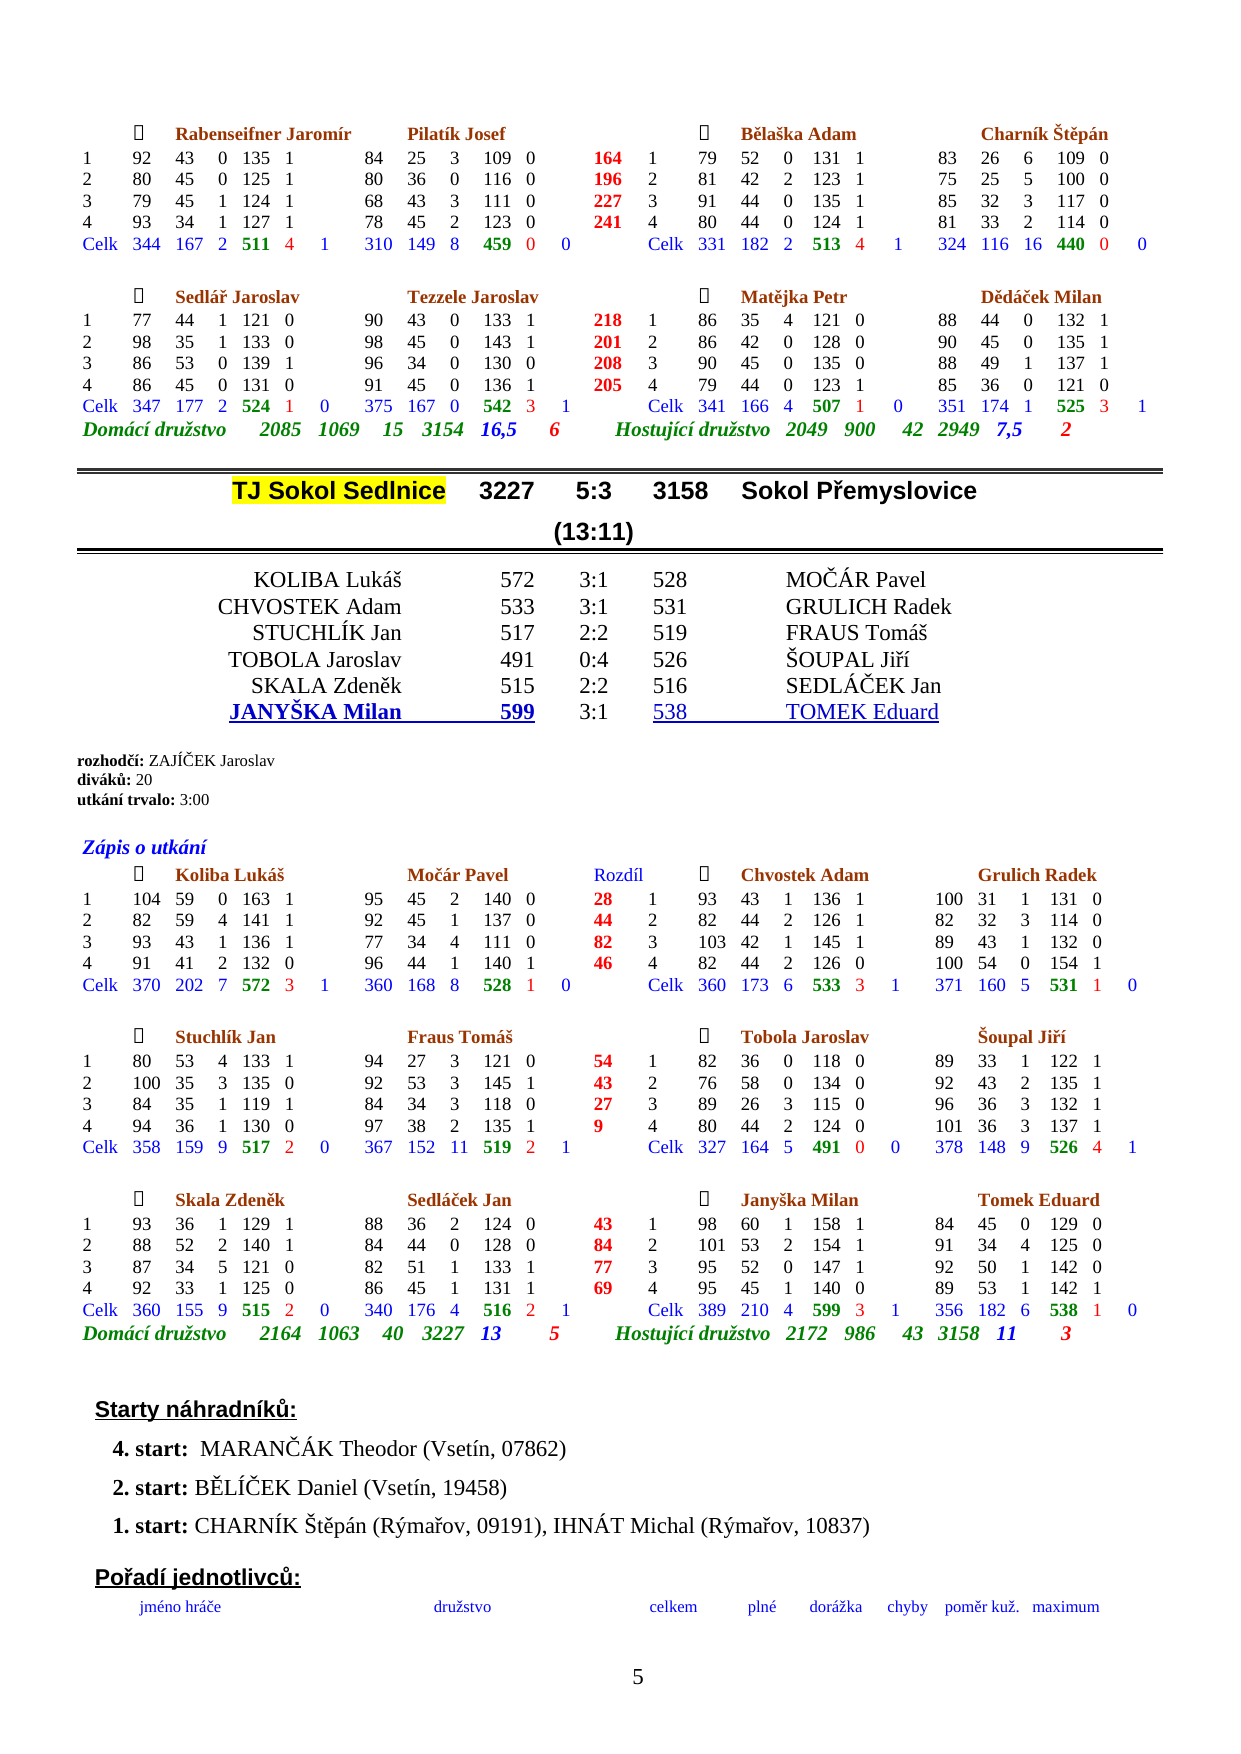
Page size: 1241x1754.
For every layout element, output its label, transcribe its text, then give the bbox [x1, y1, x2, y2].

text  Sedlář Jaroslav Tezzele Jaroslav  Matějka Petr Dědáček Milan [82, 281, 1163, 309]
text  Stuchlík Jan Fraus Tomáš  Tobola Jaroslav Šoupal Jiří [82, 1022, 1163, 1050]
text 1 92 43 0 135 1 84 25 3 109 0 164 1 79 52 0 131 1 83 26 6 109 0 [82, 147, 1163, 168]
text Celk 344 167 2 511 4 1 310 149 8 459 0 0 Celk 331 182 2 513 4 1 324 116 16 440 0 0 [82, 233, 1163, 254]
text 2 98 35 1 133 0 98 45 0 143 1 201 2 86 42 0 128 0 90 45 0 135 1 [82, 331, 1163, 352]
text Celk 347 177 2 524 1 0 375 167 0 542 3 1 Celk 341 166 4 507 1 0 351 174 1 525 3 1 [82, 395, 1163, 417]
text 3 87 34 5 121 0 82 51 1 133 1 77 3 95 52 0 147 1 92 50 1 142 0 [82, 1256, 1163, 1277]
text TOBOLA Jaroslav 491 0:4 526 ŠOUPAL Jiří [77, 646, 1163, 672]
text  Skala Zdeněk Sedláček Jan  Janyška Milan Tomek Eduard [82, 1184, 1163, 1213]
text 3 84 35 1 119 1 84 34 3 118 0 27 3 89 26 3 115 0 96 36 3 132 1 [82, 1093, 1163, 1115]
text 4 93 34 1 127 1 78 45 2 123 0 241 4 80 44 0 124 1 81 33 2 114 0 [82, 211, 1163, 233]
text (13:11) [77, 509, 1163, 548]
text 4 94 36 1 130 0 97 38 2 135 1 9 4 80 44 2 124 0 101 36 3 137 1 [82, 1115, 1163, 1136]
text 4 86 45 0 131 0 91 45 0 136 1 205 4 79 44 0 123 1 85 36 0 121 0 [82, 374, 1163, 395]
text utkání trvalo: 3:00 [77, 789, 1163, 808]
text 1 77 44 1 121 0 90 43 0 133 1 218 1 86 35 4 121 0 88 44 0 132 1 [82, 309, 1163, 331]
text Celk 358 159 9 517 2 0 367 152 11 519 2 1 Celk 327 164 5 491 0 0 378 148 9 526 4 1 [82, 1136, 1163, 1158]
text 1 104 59 0 163 1 95 45 2 140 0 28 1 93 43 1 136 1 100 31 1 131 0 [82, 887, 1163, 909]
subtitle Starty náhradníků: [94, 1396, 1169, 1422]
text 2 82 59 4 141 1 92 45 1 137 0 44 2 82 44 2 126 1 82 32 3 114 0 [82, 909, 1163, 931]
text Domácí družstvo 2085 1069 15 3154 16,5 6 Hostující družstvo 2049 900 42 2949 7,5 2 [82, 417, 1163, 441]
text 3 79 45 1 124 1 68 43 3 111 0 227 3 91 44 0 135 1 85 32 3 117 0 [82, 190, 1163, 211]
text 3 93 43 1 136 1 77 34 4 111 0 82 3 103 42 1 145 1 89 43 1 132 0 [82, 931, 1163, 952]
text 3 86 53 0 139 1 96 34 0 130 0 208 3 90 45 0 135 0 88 49 1 137 1 [82, 352, 1163, 374]
text 4. start: MARANČÁK Theodor (Vsetín, 07862) [77, 1435, 1163, 1461]
text rozhodčí: ZAJÍČEK Jaroslav [77, 751, 1163, 770]
text 1 93 36 1 129 1 88 36 2 124 0 43 1 98 60 1 158 1 84 45 0 129 0 [82, 1213, 1163, 1234]
text 1. start: CHARNÍK Štěpán (Rýmařov, 09191), IHNÁT Michal (Rýmařov, 10837) [77, 1512, 1163, 1539]
subtitle Pořadí jednotlivců: [94, 1564, 1169, 1590]
text JANYŠKA Milan 599 3:1 538 TOMEK Eduard [77, 698, 1163, 725]
text diváků: 20 [77, 770, 1163, 789]
text jméno hráče družstvo celkem plné dorážka chyby poměr kuž. maximum [77, 1596, 1163, 1616]
text Domácí družstvo 2164 1063 40 3227 13 5 Hostující družstvo 2172 986 43 3158 11 3 [82, 1320, 1163, 1344]
text SKALA Zdeněk 515 2:2 516 SEDLÁČEK Jan [77, 672, 1163, 698]
text STUCHLÍK Jan 517 2:2 519 FRAUS Tomáš [77, 619, 1163, 646]
text 2. start: BĚLÍČEK Daniel (Vsetín, 19458) [77, 1473, 1163, 1500]
text Zápis o utkání [82, 835, 1163, 859]
text 4 91 41 2 132 0 96 44 1 140 1 46 4 82 44 2 126 0 100 54 0 154 1 [82, 952, 1163, 974]
text 4 92 33 1 125 0 86 45 1 131 1 69 4 95 45 1 140 0 89 53 1 142 1 [82, 1277, 1163, 1299]
text 1 80 53 4 133 1 94 27 3 121 0 54 1 82 36 0 118 0 89 33 1 122 1 [82, 1050, 1163, 1072]
text KOLIBA Lukáš 572 3:1 528 MOČÁR Pavel [77, 567, 1163, 593]
text 2 88 52 2 140 1 84 44 0 128 0 84 2 101 53 2 154 1 91 34 4 125 0 [82, 1234, 1163, 1256]
text Celk 360 155 9 515 2 0 340 176 4 516 2 1 Celk 389 210 4 599 3 1 356 182 6 538 1 0 [82, 1299, 1163, 1320]
text CHVOSTEK Adam 533 3:1 531 GRULICH Radek [77, 593, 1163, 619]
text 2 80 45 0 125 1 80 36 0 116 0 196 2 81 42 2 123 1 75 25 5 100 0 [82, 168, 1163, 190]
text  Koliba Lukáš Močár Pavel Rozdíl  Chvostek Adam Grulich Radek [82, 859, 1163, 887]
text  Rabenseifner Jaromír Pilatík Josef  Bělaška Adam Charník Štěpán [82, 118, 1163, 147]
text Celk 370 202 7 572 3 1 360 168 8 528 1 0 Celk 360 173 6 533 3 1 371 160 5 531 1 0 [82, 974, 1163, 995]
text 2 100 35 3 135 0 92 53 3 145 1 43 2 76 58 0 134 0 92 43 2 135 1 [82, 1072, 1163, 1093]
text TJ Sokol Sedlnice 3227 5:3 3158 Sokol Přemyslovice [77, 474, 1163, 504]
